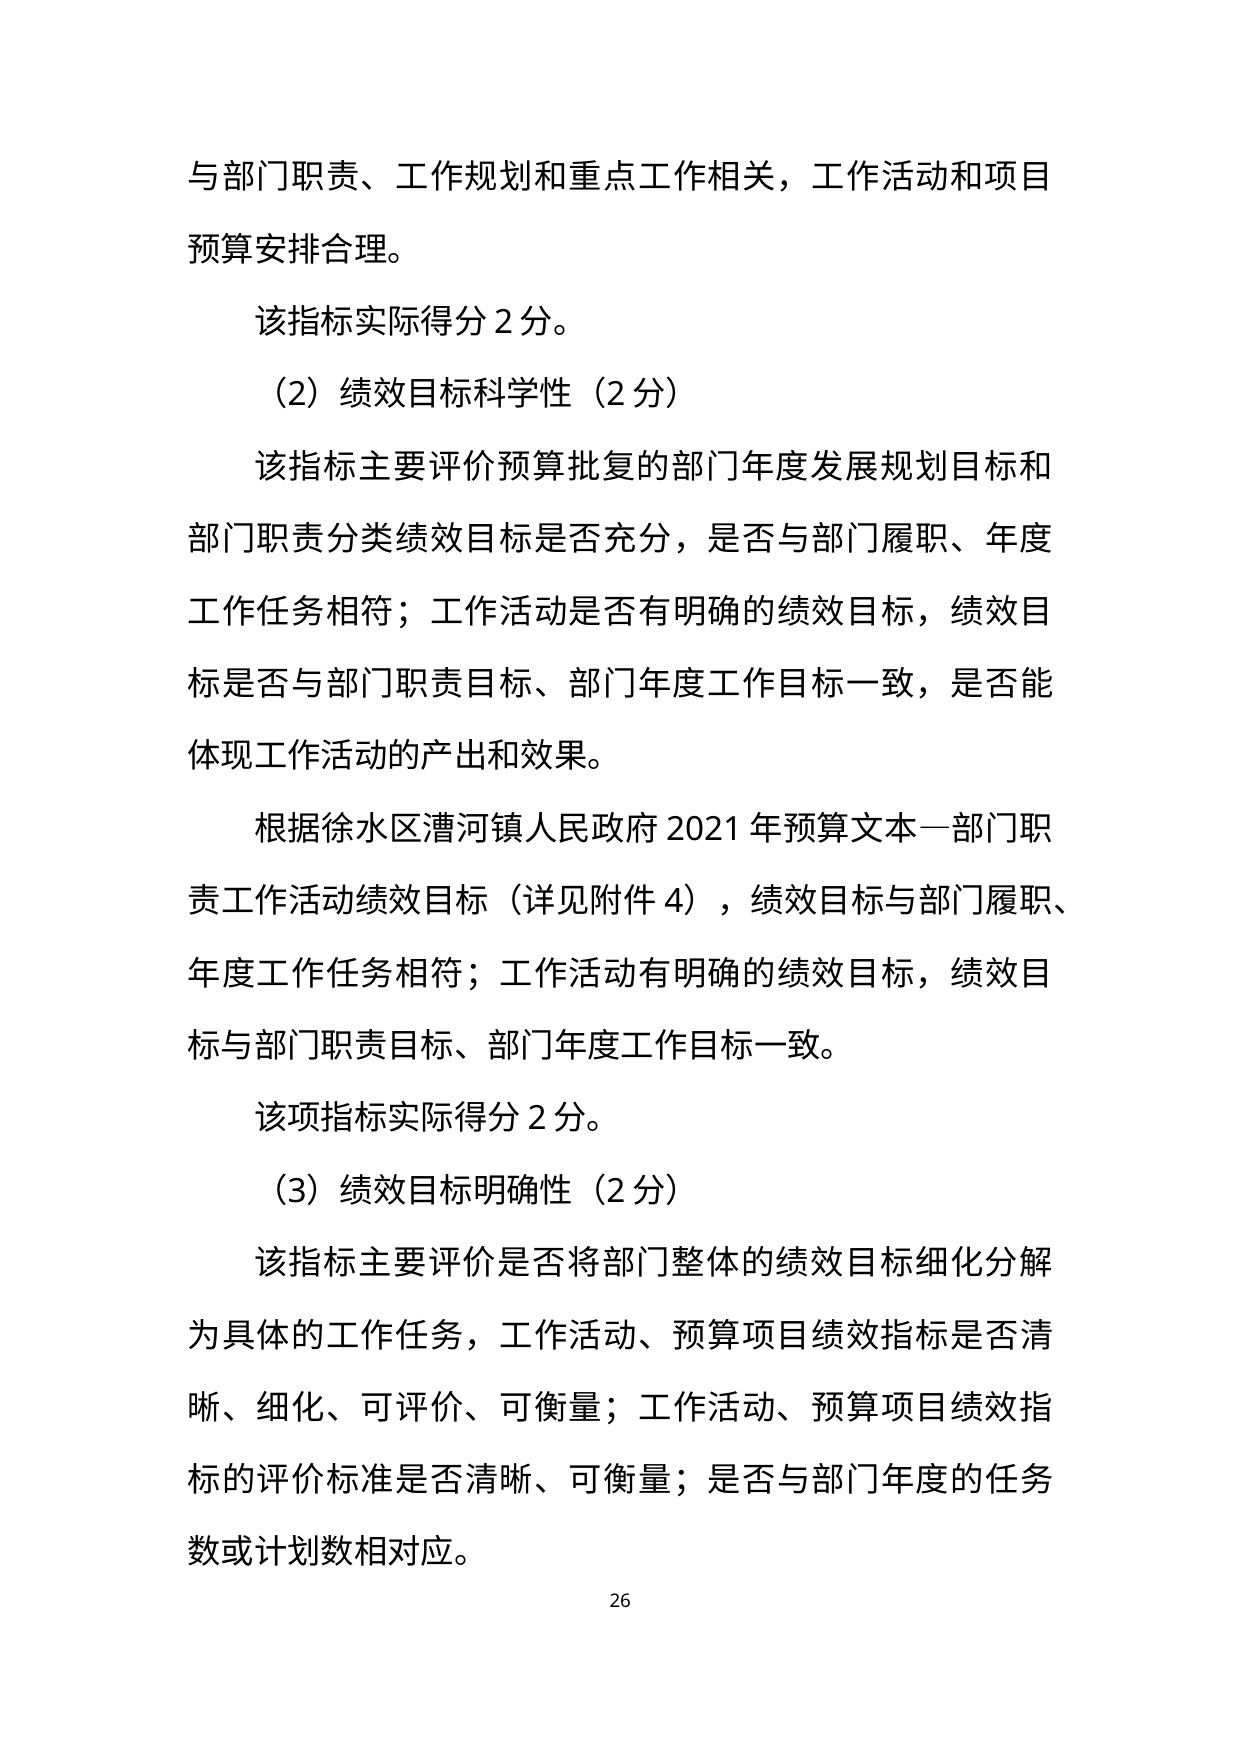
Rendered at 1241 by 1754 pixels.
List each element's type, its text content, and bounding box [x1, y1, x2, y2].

text 根据徐水区漕河镇人民政府2021年预算文本—部门职责工作活动绩效目标（详见附件4），绩效目标与部门履职、年度工作任务相符；工作活动有明确的绩效目标，绩效目标与部门职责目标、部门年度工作目标一致。 [187, 801, 1053, 1067]
text （3）绩效目标明确性（2分） [187, 1163, 1053, 1212]
text 该项指标实际得分2分。 [187, 1091, 1053, 1139]
text （2）绩效目标科学性（2分） [187, 367, 1053, 416]
text 该指标实际得分2分。 [187, 294, 1053, 343]
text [187, 150, 1053, 271]
text 该指标主要评价预算批复的部门年度发展规划目标和部门职责分类绩效目标是否充分，是否与部门履职、年度工作任务相符；工作活动是否有明确的绩效目标，绩效目标是否与部门职责目标、部门年度工作目标一致，是否能体现工作活动的产出和效果。 [187, 440, 1053, 777]
text 该指标主要评价是否将部门整体的绩效目标细化分解为具体的工作任务，工作活动、预算项目绩效指标是否清晰、细化、可评价、可衡量；工作活动、预算项目绩效指标的评价标准是否清晰、可衡量；是否与部门年度的任务数或计划数相对应。 [187, 1236, 1053, 1573]
